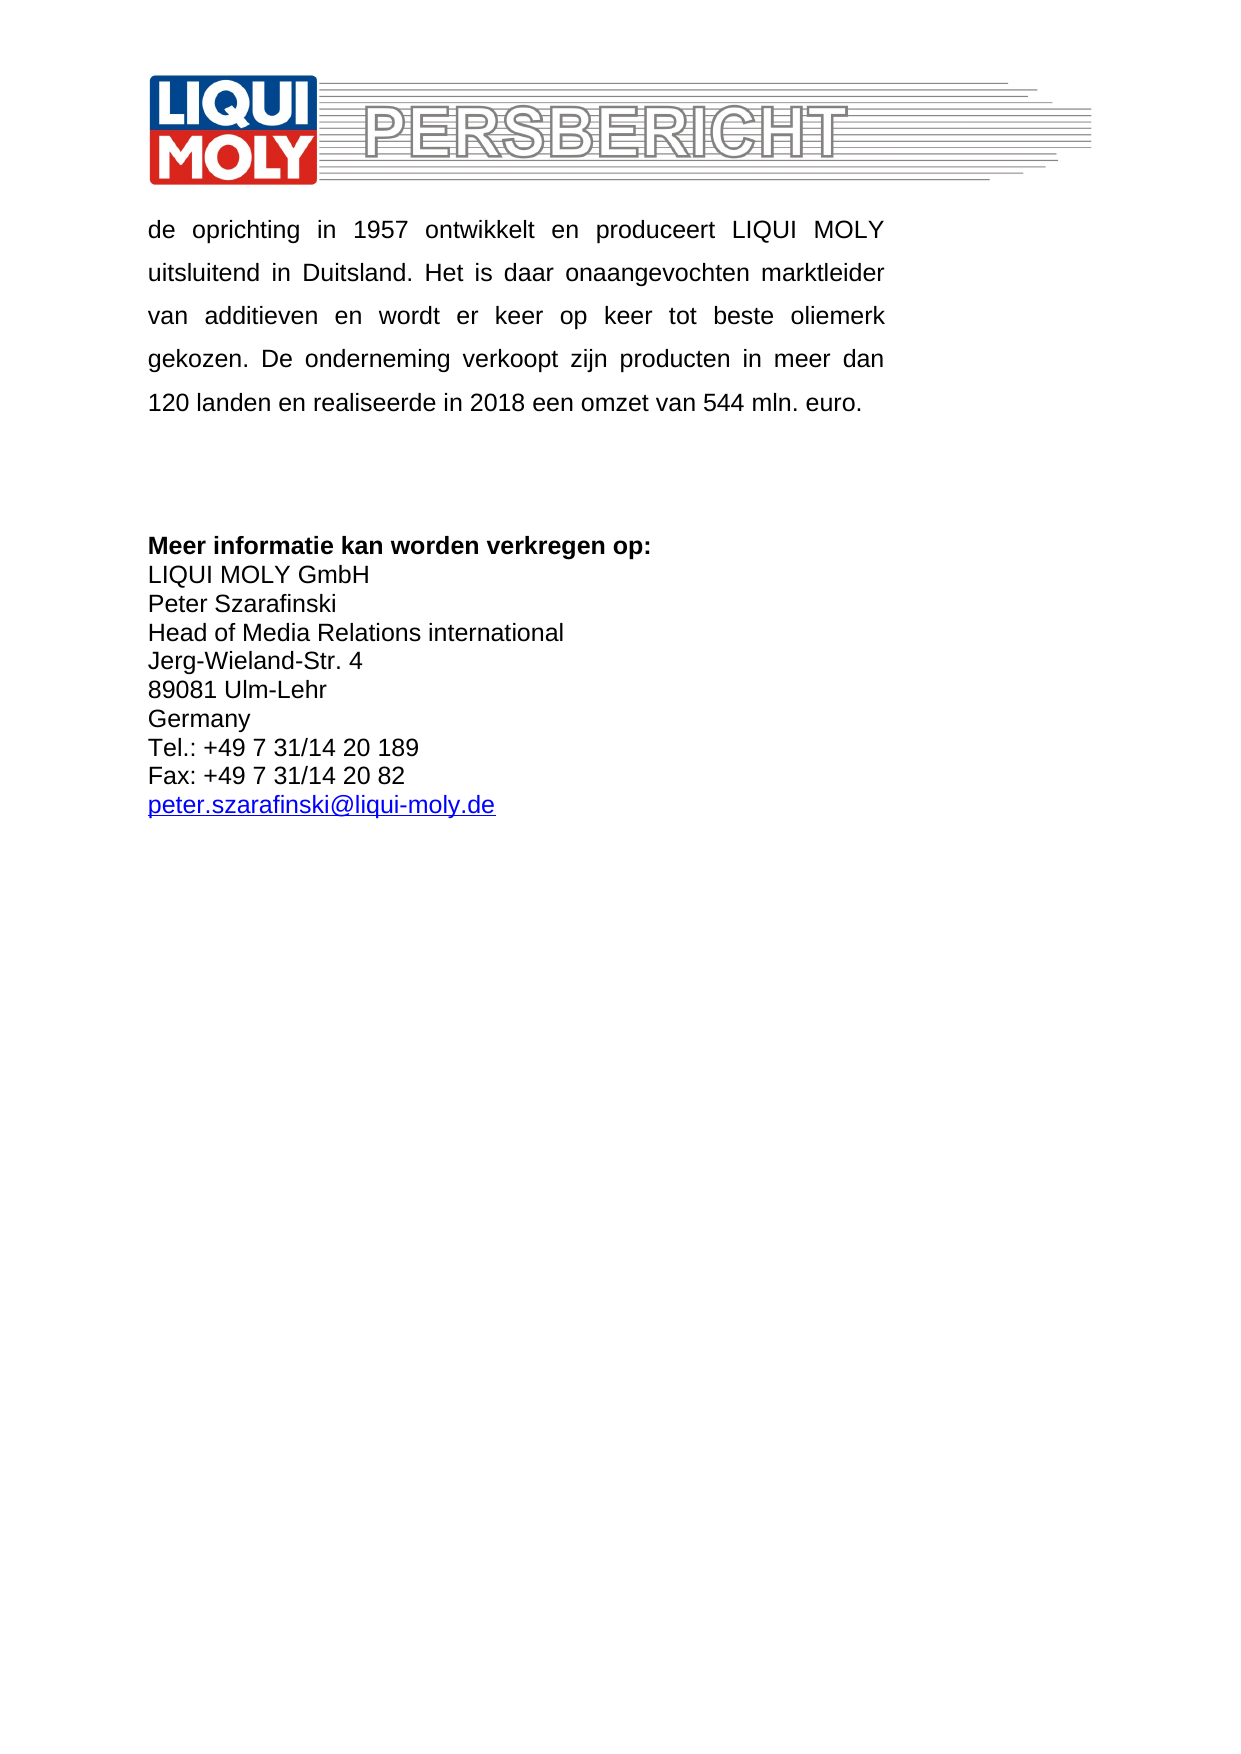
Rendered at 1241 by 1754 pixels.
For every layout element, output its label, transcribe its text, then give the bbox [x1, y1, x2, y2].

text Fax: +49 7 31/14 20 82 [148, 761, 1093, 790]
picture [147, 73, 1092, 187]
text 89081 Ulm-Lehr [148, 675, 1093, 704]
text Head of Media Relations international [148, 617, 1093, 646]
text LIQUI MOLY GmbH [148, 560, 1093, 589]
text peter.szarafinski@liqui-moly.de [148, 790, 1093, 819]
text Meer informatie kan worden verkregen op: [148, 531, 879, 560]
text Tel.: +49 7 31/14 20 189 [148, 732, 1093, 761]
text Peter Szarafinski [148, 589, 1093, 617]
text Germany [148, 704, 1093, 732]
text Jerg-Wieland-Str. 4 [148, 646, 1093, 675]
